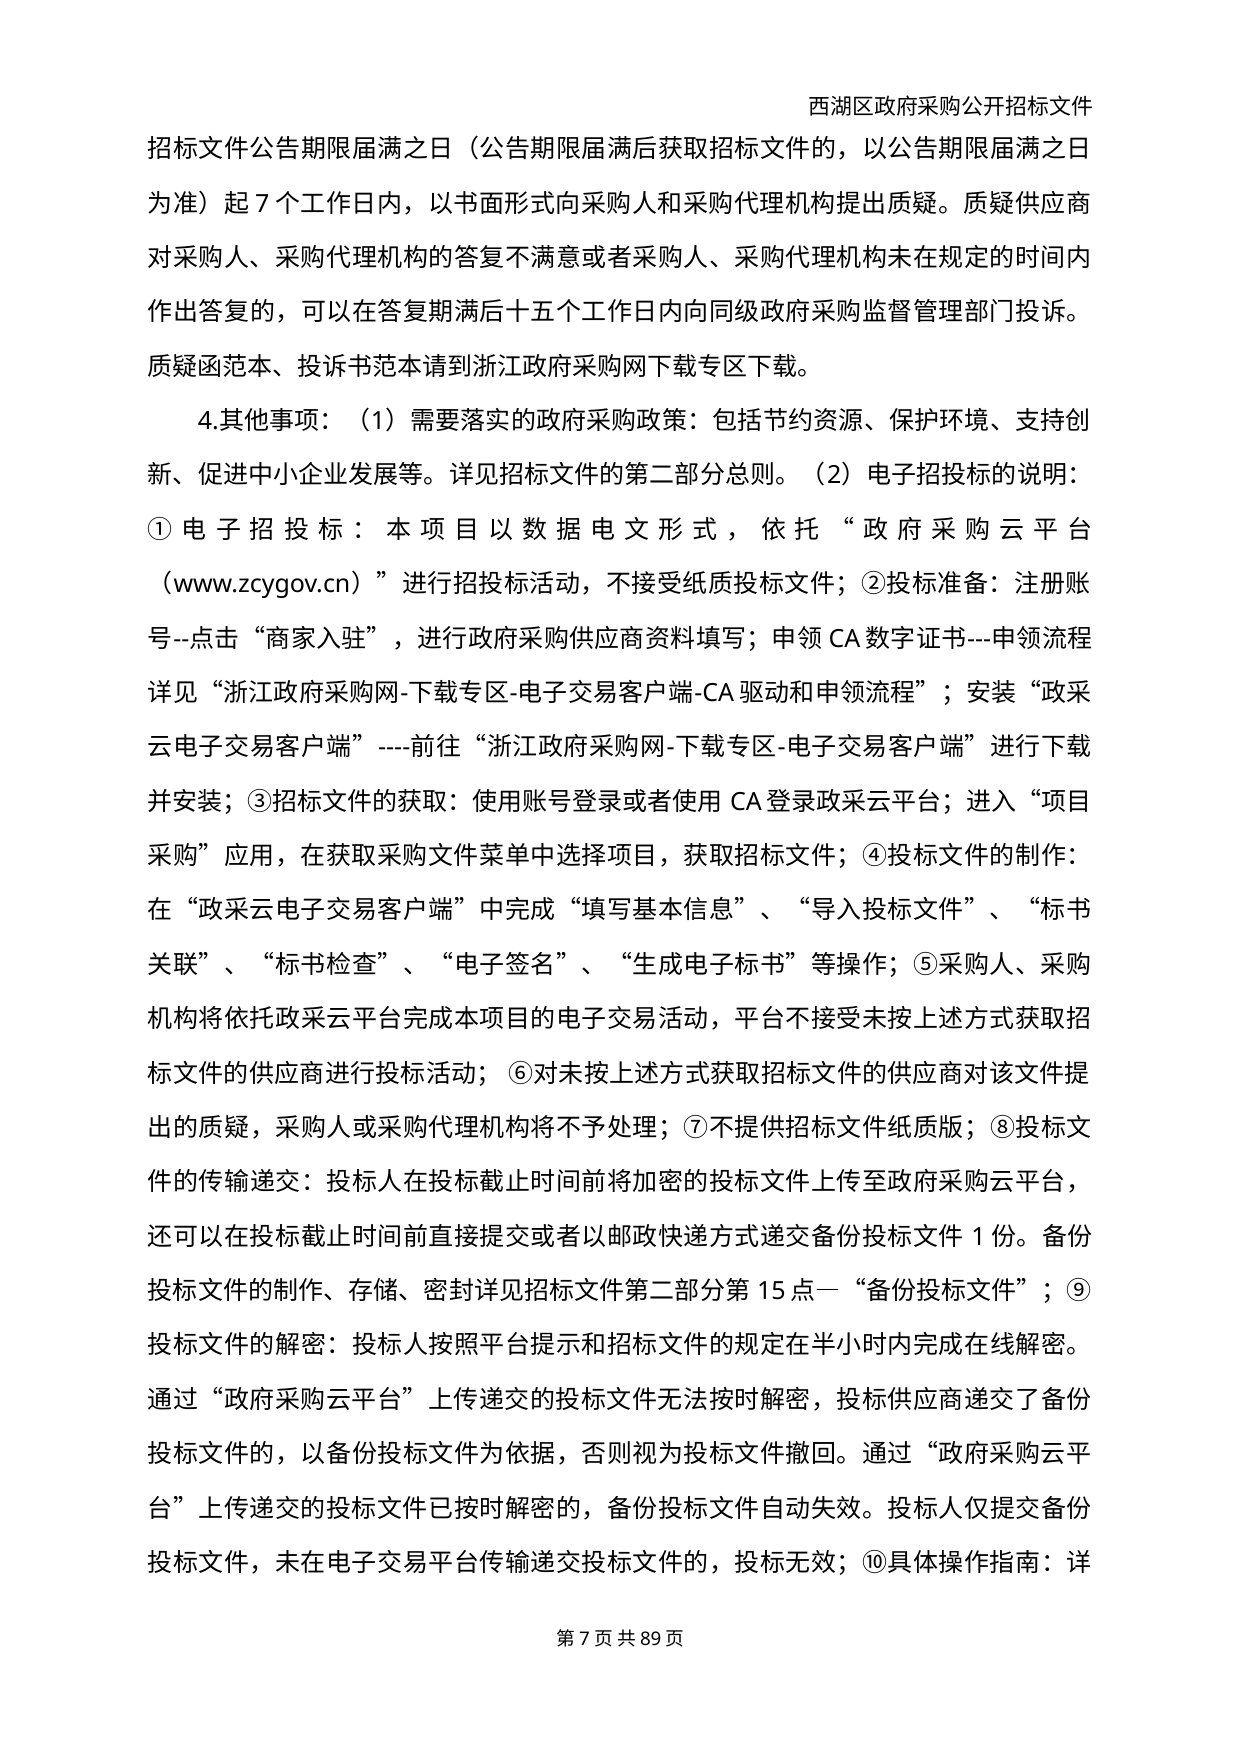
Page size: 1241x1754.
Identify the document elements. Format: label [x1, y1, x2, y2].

text [148, 401, 1092, 1579]
text [148, 129, 1092, 382]
